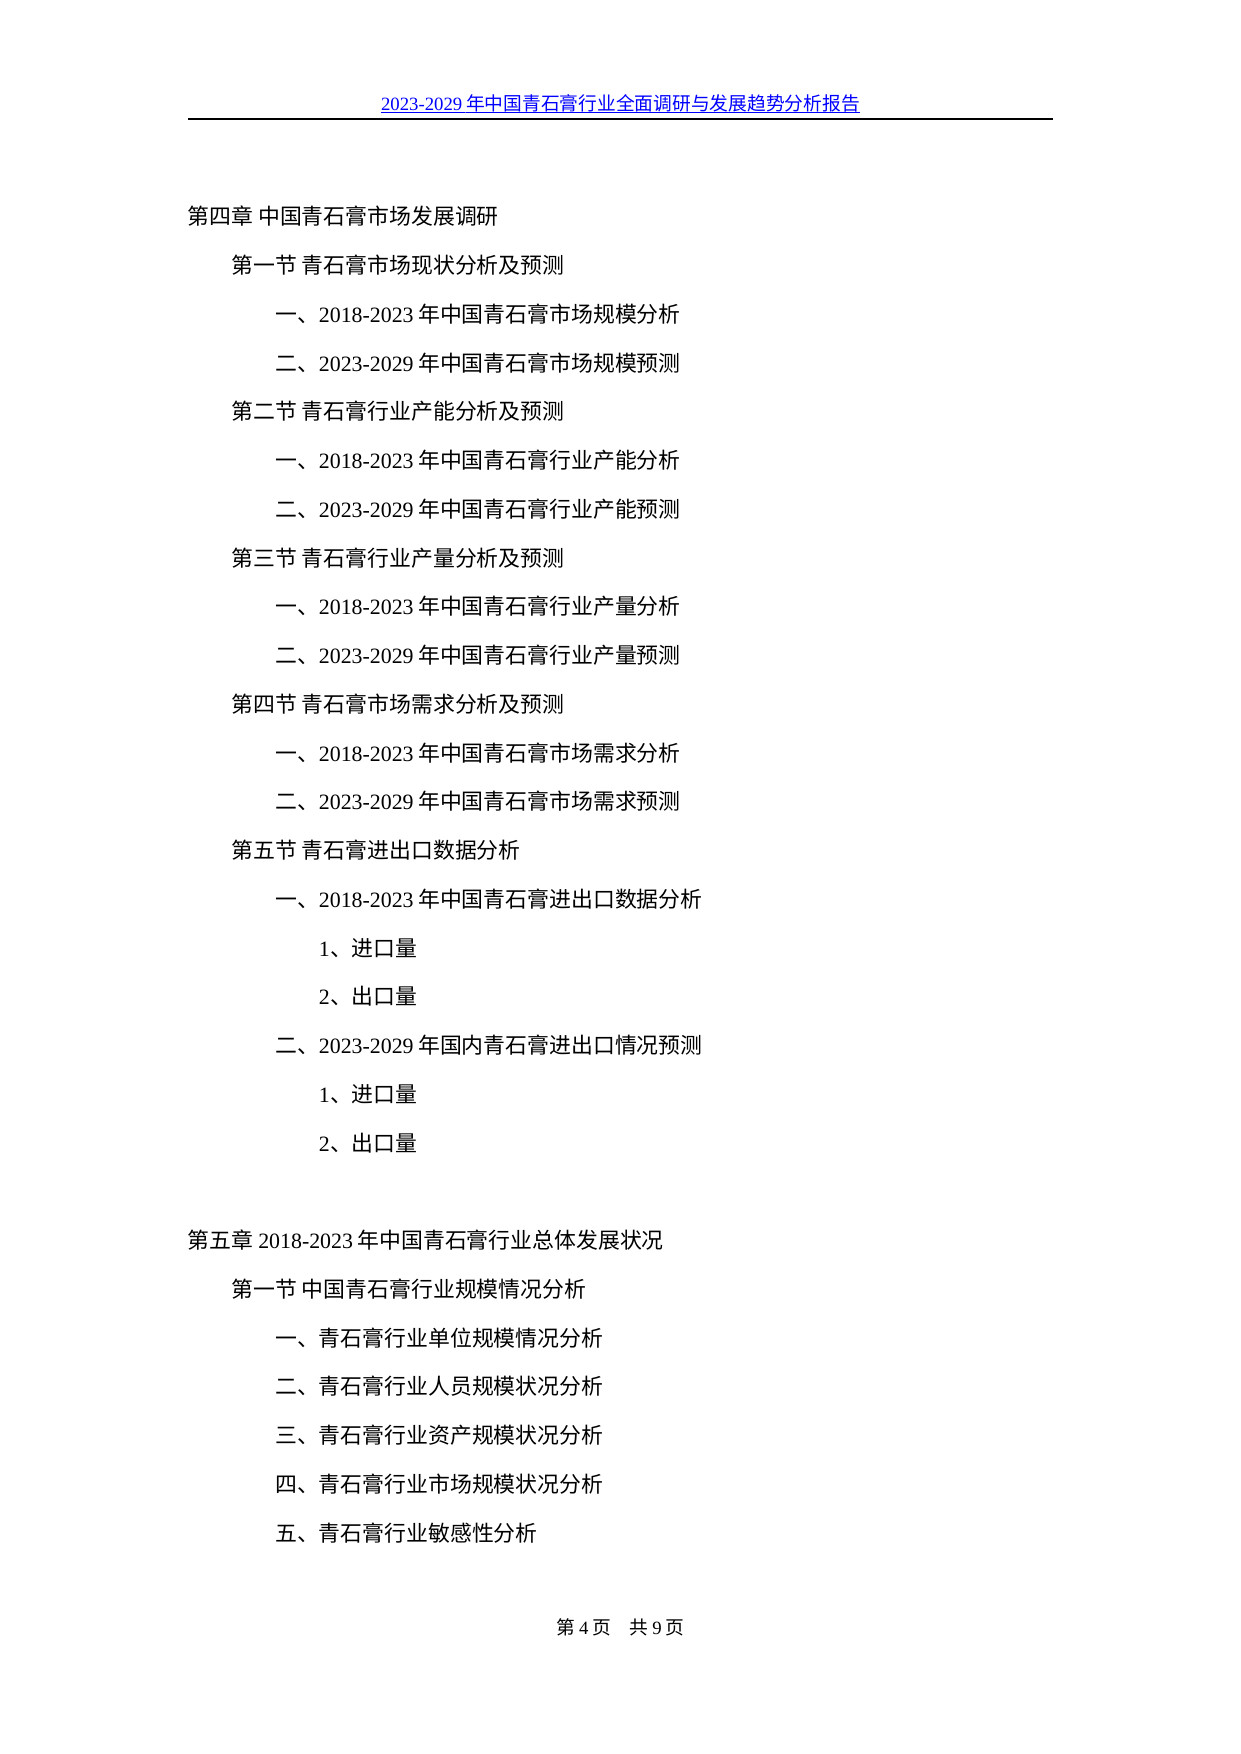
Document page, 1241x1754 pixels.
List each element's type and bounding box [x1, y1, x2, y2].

text [187, 150, 1053, 1548]
